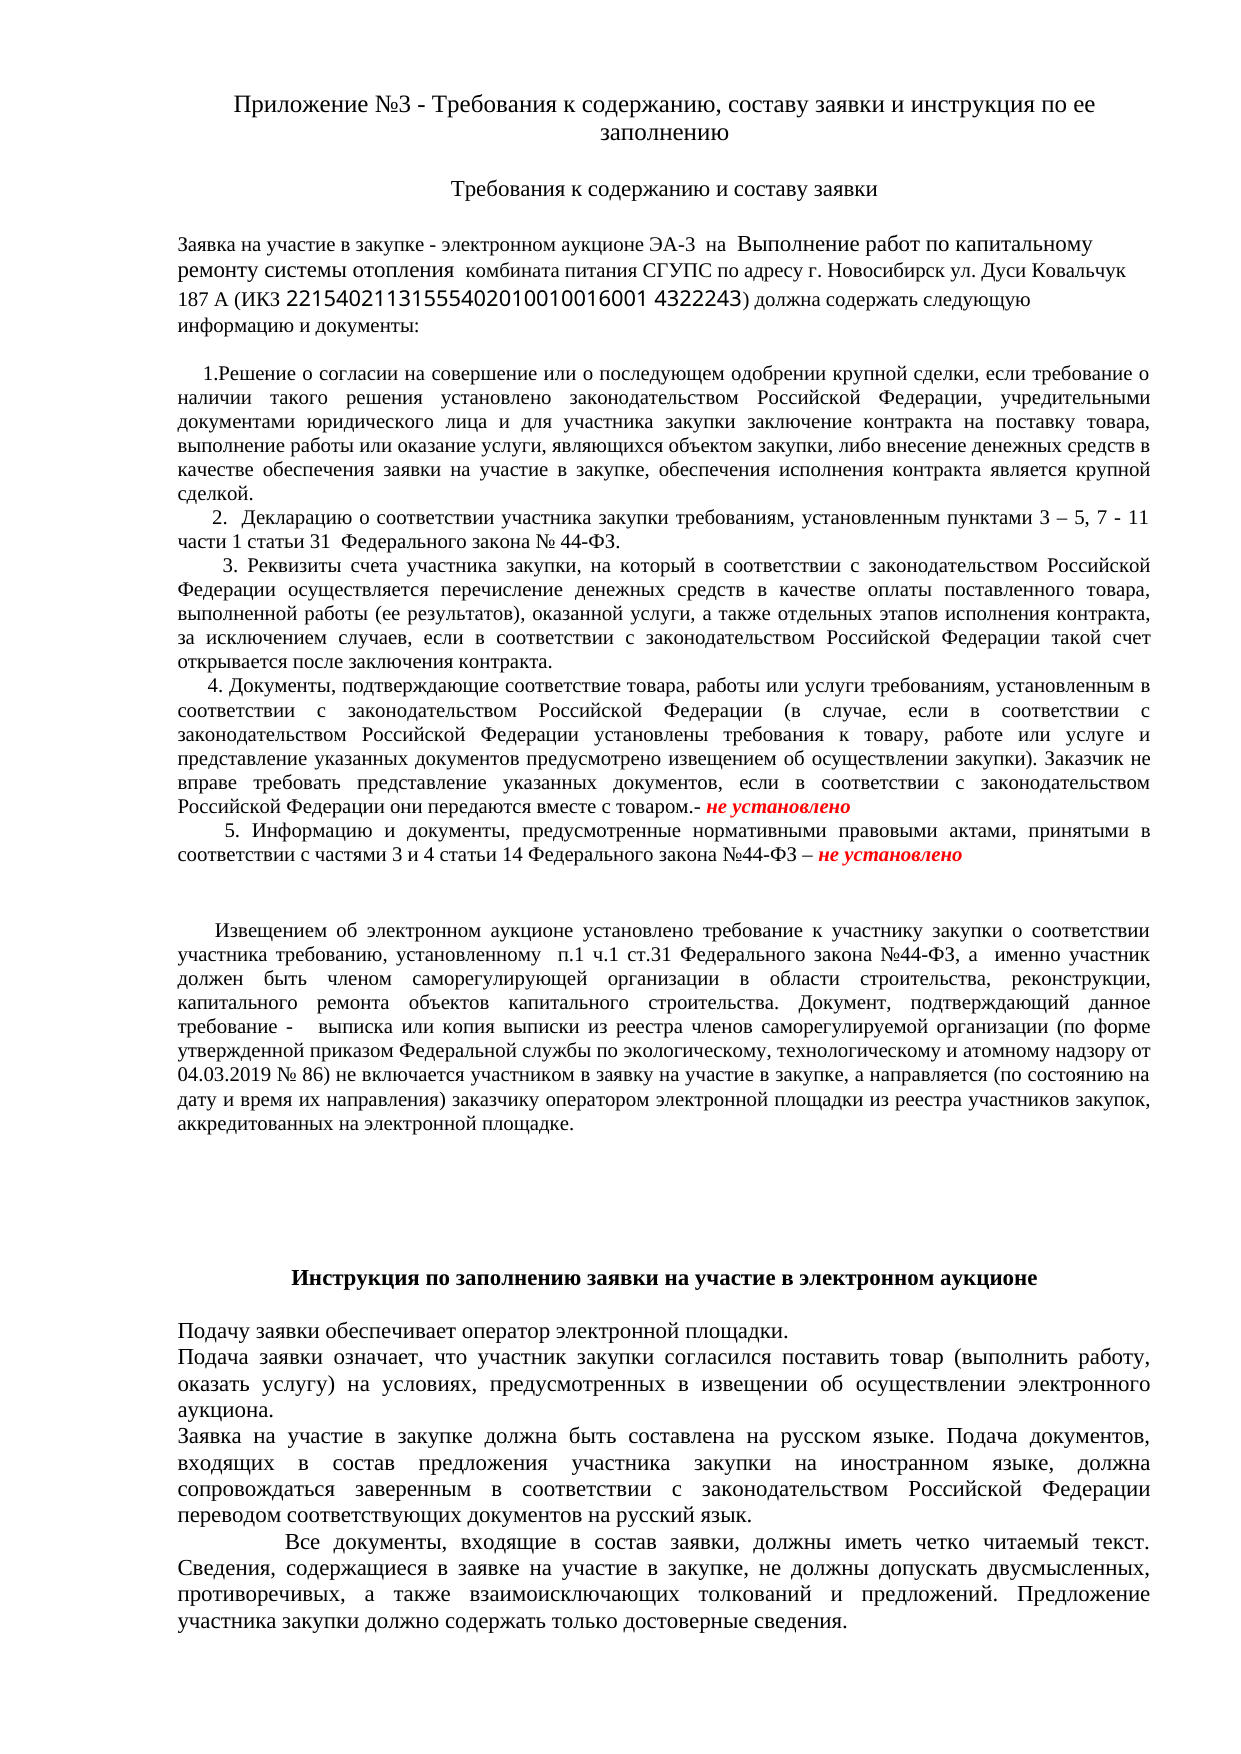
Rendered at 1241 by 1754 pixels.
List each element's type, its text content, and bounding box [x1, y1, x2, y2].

text 5. Информацию и документы, предусмотренные нормативными правовыми актами, принятыми в соответствии с частями 3 и 4 статьи 14 Федерального закона №44-ФЗ – не установлено [177, 818, 1152, 866]
text Все документы, входящие в состав заявки, должны иметь четко читаемый текст. Сведения, содержащиеся в заявке на участие в закупке, не должны допускать двусмысленных, противоречивых, а также взаимоисключающих толкований и предложений. Предложение участника закупки должно содержать только достоверные сведения. [177, 1528, 1152, 1633]
text Заявка на участие в закупке должна быть составлена на русском языке. Подача документов, входящих в состав предложения участника закупки на иностранном языке, должна сопровождаться заверенным в соответствии с законодательством Российской Федерации переводом соответствующих документов на русский язык. [177, 1422, 1152, 1528]
text Подача заявки означает, что участник закупки согласился поставить товар (выполнить работу, оказать услугу) на условиях, предусмотренных в извещении об осуществлении электронного аукциона. [177, 1343, 1152, 1422]
text 2. Декларацию о соответствии участника закупки требованиям, установленным пунктами 3 – 5, 7 - 11 части 1 статьи 31 Федерального закона № 44-ФЗ. [177, 505, 1152, 553]
text Заявка на участие в закупке - электронном аукционе ЭА-3 на Выполнение работ по капитальному ремонту системы отопления комбината питания СГУПС по адресу г. Новосибирск ул. Дуси Ковальчук 187 А (ИКЗ 22154021131555402010010016001 4322243) должна содержать следующую информацию и документы: [177, 230, 1152, 337]
text 3. Реквизиты счета участника закупки, на который в соответствии с законодательством Российской Федерации осуществляется перечисление денежных средств в качестве оплаты поставленного товара, выполненной работы (ее результатов), оказанной услуги, а также отдельных этапов исполнения контракта, за исключением случаев, если в соответствии с законодательством Российской Федерации такой счет открывается после заключения контракта. [177, 553, 1152, 673]
text Инструкция по заполнению заявки на участие в электронном аукционе [177, 1264, 1152, 1291]
text Подачу заявки обеспечивает оператор электронной площадки. [177, 1317, 1152, 1343]
text 1.Решение о согласии на совершение или о последующем одобрении крупной сделки, если требование о наличии такого решения установлено законодательством Российской Федерации, учредительными документами юридического лица и для участника закупки заключение контракта на поставку товара, выполнение работы или оказание услуги, являющихся объектом закупки, либо внесение денежных средств в качестве обеспечения заявки на участие в закупке, обеспечения исполнения контракта является крупной сделкой. [177, 361, 1152, 505]
text 4. Документы, подтверждающие соответствие товара, работы или услуги требованиям, установленным в соответствии с законодательством Российской Федерации (в случае, если в соответствии с законодательством Российской Федерации установлены требования к товару, работе или услуге и представление указанных документов предусмотрено извещением об осуществлении закупки). Заказчик не вправе требовать представление указанных документов, если в соответствии с законодательством Российской Федерации они передаются вместе с товаром.- не установлено [177, 673, 1152, 818]
text Требования к содержанию и составу заявки [177, 175, 1152, 201]
text Извещением об электронном аукционе установлено требование к участнику закупки о соответствии участника требованию, установленному п.1 ч.1 ст.31 Федерального закона №44-ФЗ, а именно участник должен быть членом саморегулирующей организации в области строительства, реконструкции, капитального ремонта объектов капитального строительства. Документ, подтверждающий данное требование - выписка или копия выписки из реестра членов саморегулируемой организации (по форме утвержденной приказом Федеральной службы по экологическому, технологическому и атомному надзору от 04.03.2019 № 86) не включается участником в заявку на участие в закупке, а направляется (по состоянию на дату и время их направления) заказчику оператором электронной площадки из реестра участников закупок, аккредитованных на электронной площадке. [177, 918, 1152, 1134]
text Приложение №3 - Требования к содержанию, составу заявки и инструкция по ее заполнению [177, 89, 1152, 146]
